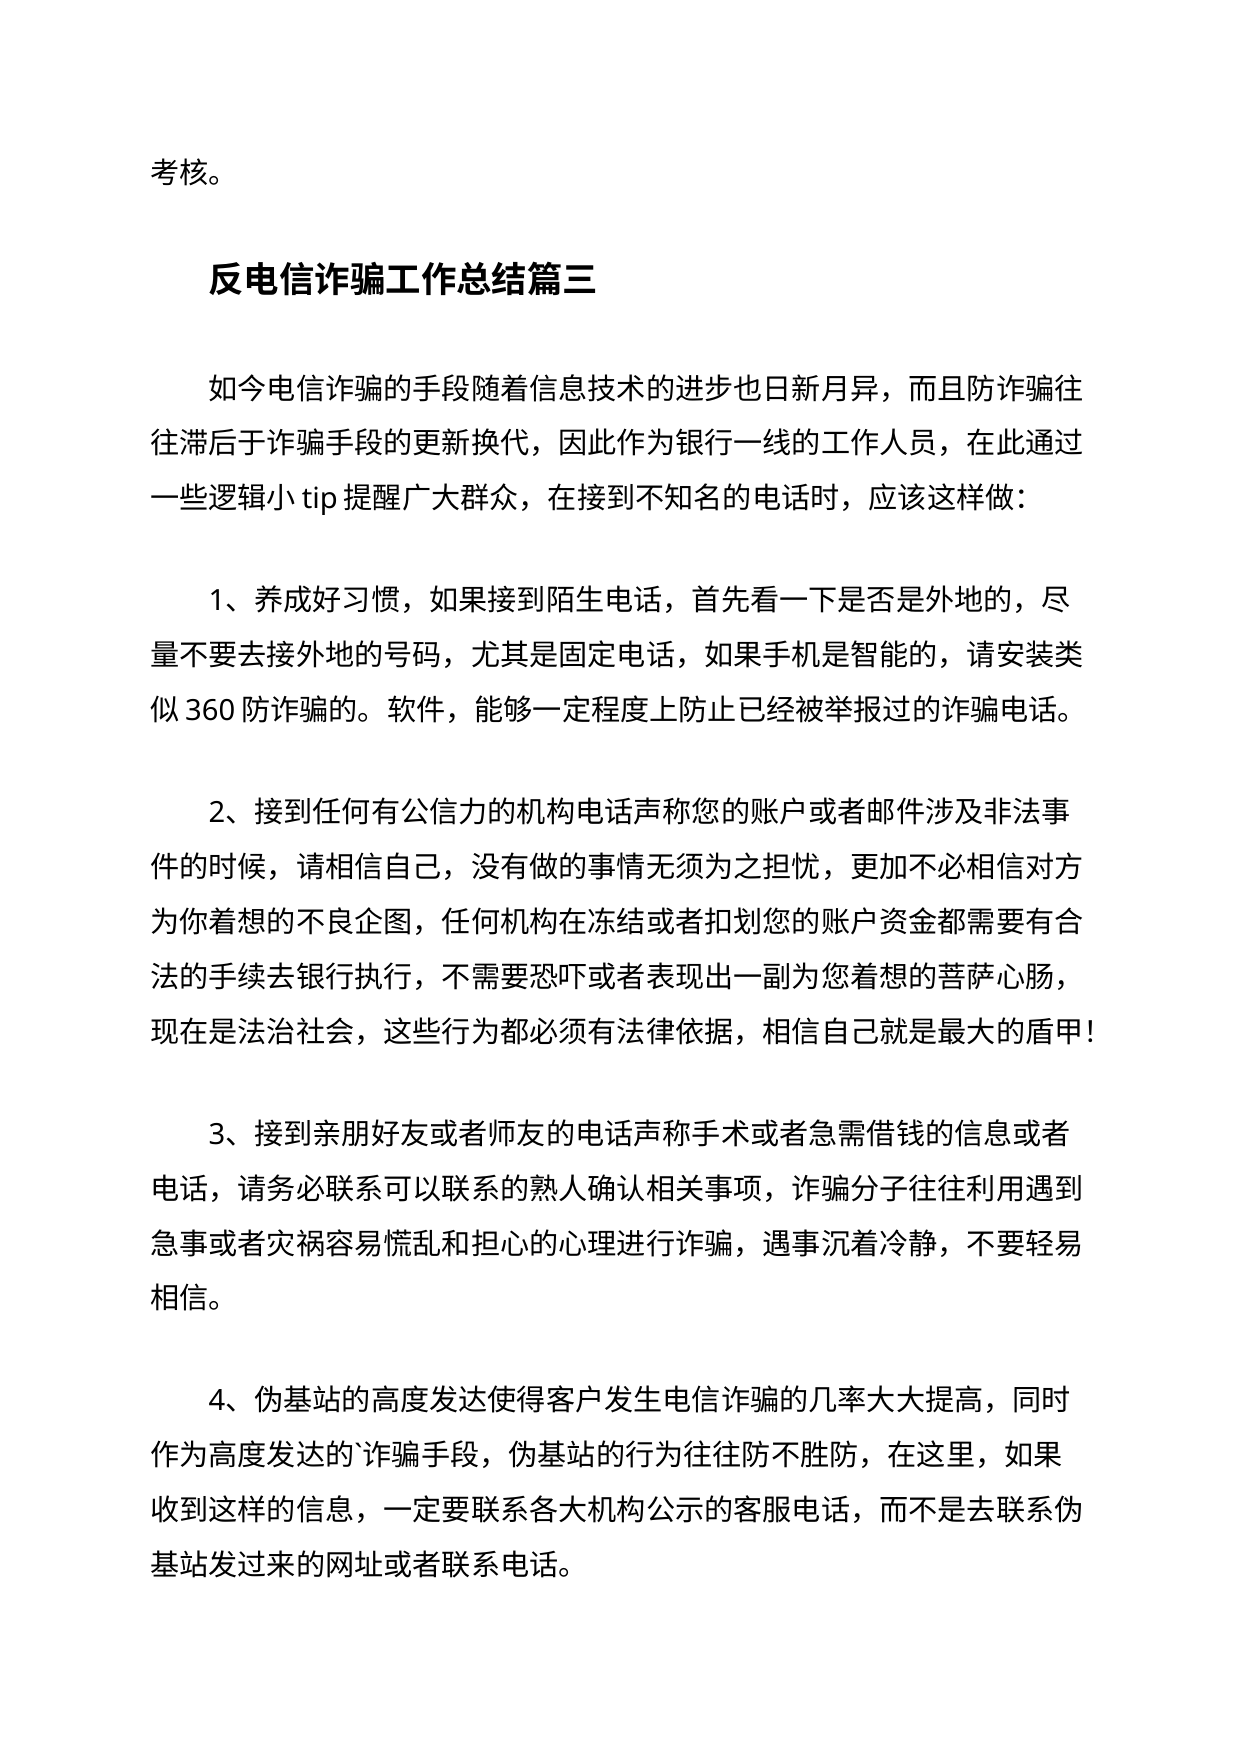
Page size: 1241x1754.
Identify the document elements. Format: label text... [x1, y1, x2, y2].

text 2、接到任何有公信力的机构电话声称您的账户或者邮件涉及非法事件的时候，请相信自己，没有做的事情无须为之担忧，更加不必相信对方为你着想的不良企图，任何机构在冻结或者扣划您的账户资金都需要有合法的手续去银行执行，不需要恐吓或者表现出一副为您着想的菩萨心肠，现在是法治社会，这些行为都必须有法律依据，相信自己就是最大的盾甲！ [150, 789, 1090, 1051]
text 1、养成好习惯，如果接到陌生电话，首先看一下是否是外地的，尽量不要去接外地的号码，尤其是固定电话，如果手机是智能的，请安装类似360防诈骗的。软件，能够一定程度上防止已经被举报过的诈骗电话。 [150, 577, 1090, 729]
text 3、接到亲朋好友或者师友的电话声称手术或者急需借钱的信息或者电话，请务必联系可以联系的熟人确认相关事项，诈骗分子往往利用遇到急事或者灾祸容易慌乱和担心的心理进行诈骗，遇事沉着冷静，不要轻易相信。 [150, 1110, 1090, 1317]
text 如今电信诈骗的手段随着信息技术的进步也日新月异，而且防诈骗往往滞后于诈骗手段的更新换代，因此作为银行一线的工作人员，在此通过一些逻辑小tip提醒广大群众，在接到不知名的电话时，应该这样做： [150, 365, 1090, 517]
text 反电信诈骗工作总结篇三 [150, 252, 1090, 303]
text 4、伪基站的高度发达使得客户发生电信诈骗的几率大大提高，同时作为高度发达的`诈骗手段，伪基站的行为往往防不胜防，在这里，如果收到这样的信息，一定要联系各大机构公示的客服电话，而不是去联系伪基站发过来的网址或者联系电话。 [150, 1377, 1090, 1584]
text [150, 150, 1090, 192]
